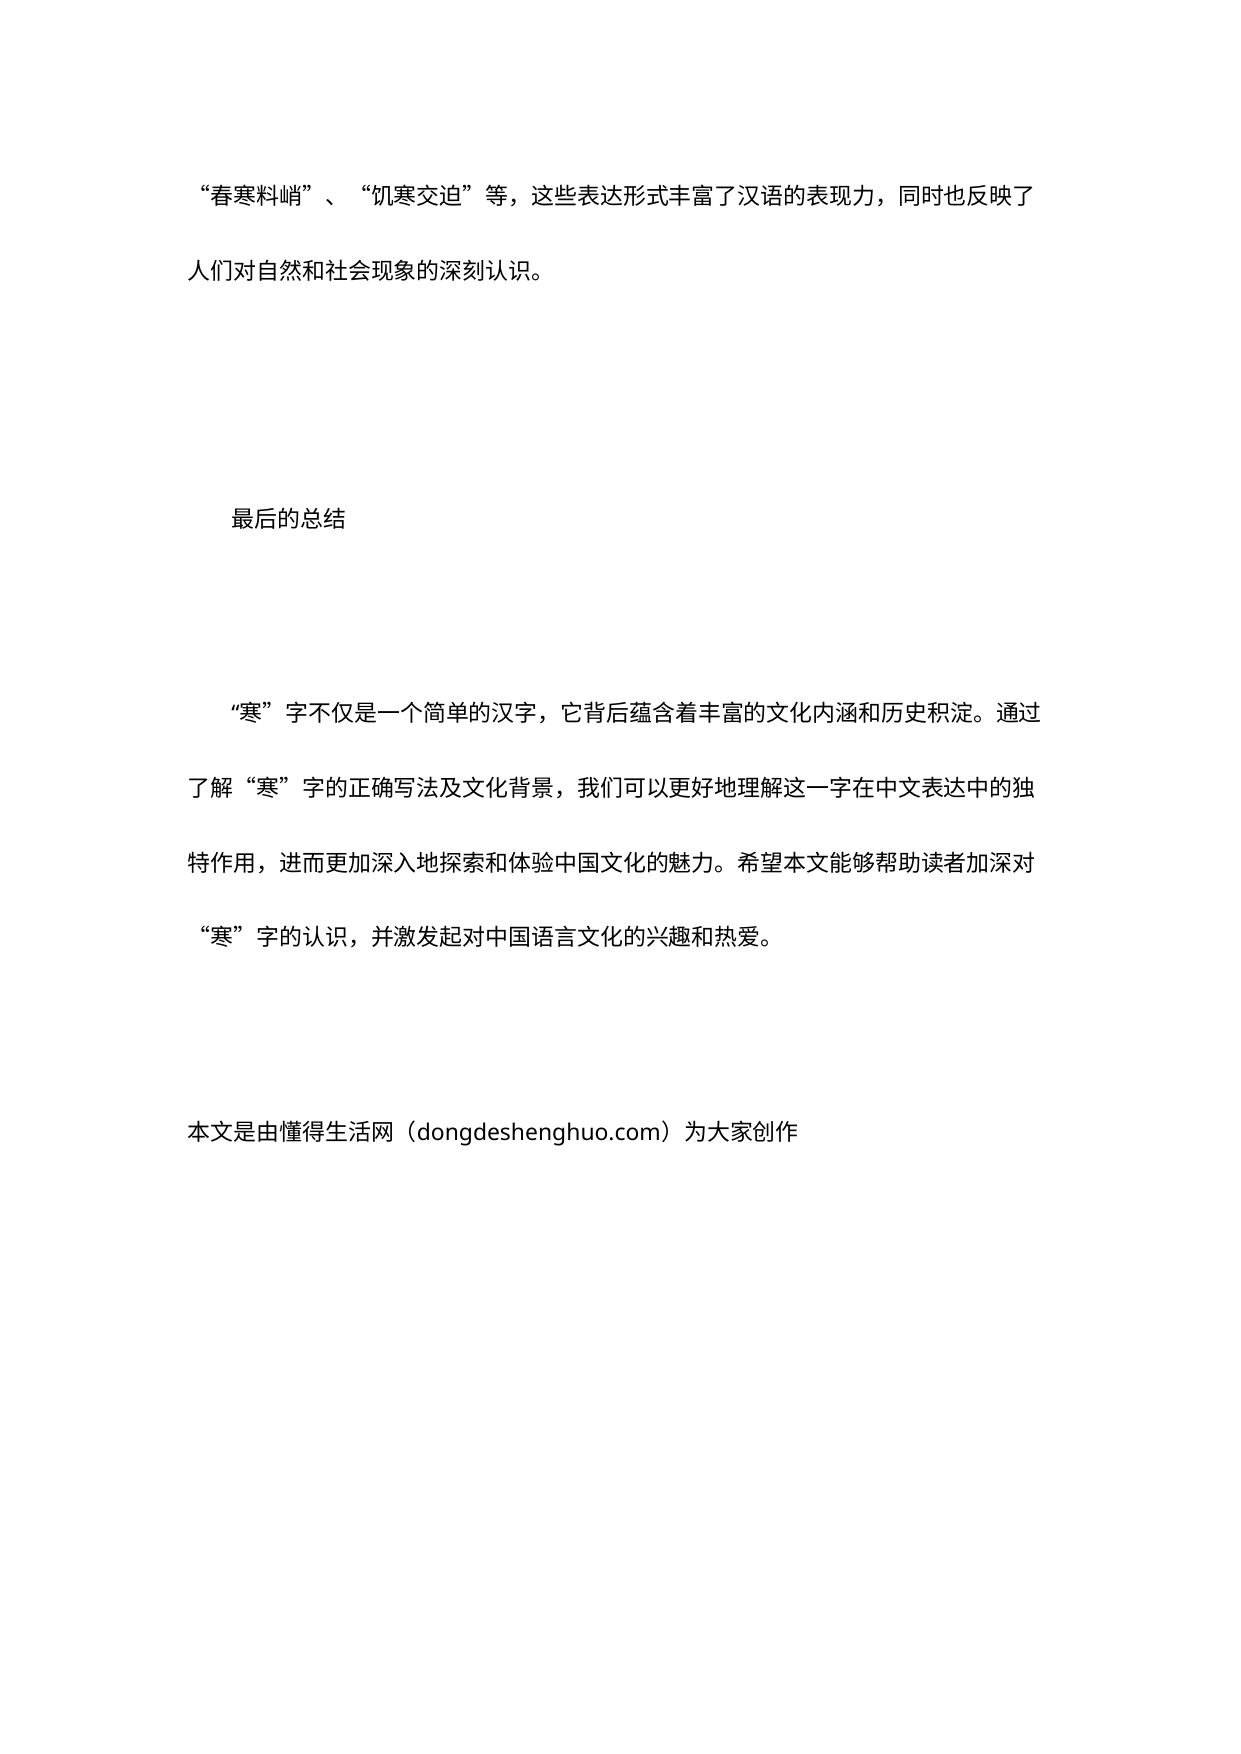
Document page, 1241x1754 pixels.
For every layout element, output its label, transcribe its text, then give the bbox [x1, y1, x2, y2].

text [187, 162, 1053, 302]
text 本文是由懂得生活网（dongdeshenghuo.com）为大家创作 [187, 1097, 1053, 1162]
text 最后的总结 [187, 485, 1053, 550]
text “寒”字不仅是一个简单的汉字，它背后蕴含着丰富的文化内涵和历史积淀。通过了解“寒”字的正确写法及文化背景，我们可以更好地理解这一字在中文表达中的独特作用，进而更加深入地探索和体验中国文化的魅力。希望本文能够帮助读者加深对“寒”字的认识，并激发起对中国语言文化的兴趣和热爱。 [187, 679, 1053, 968]
